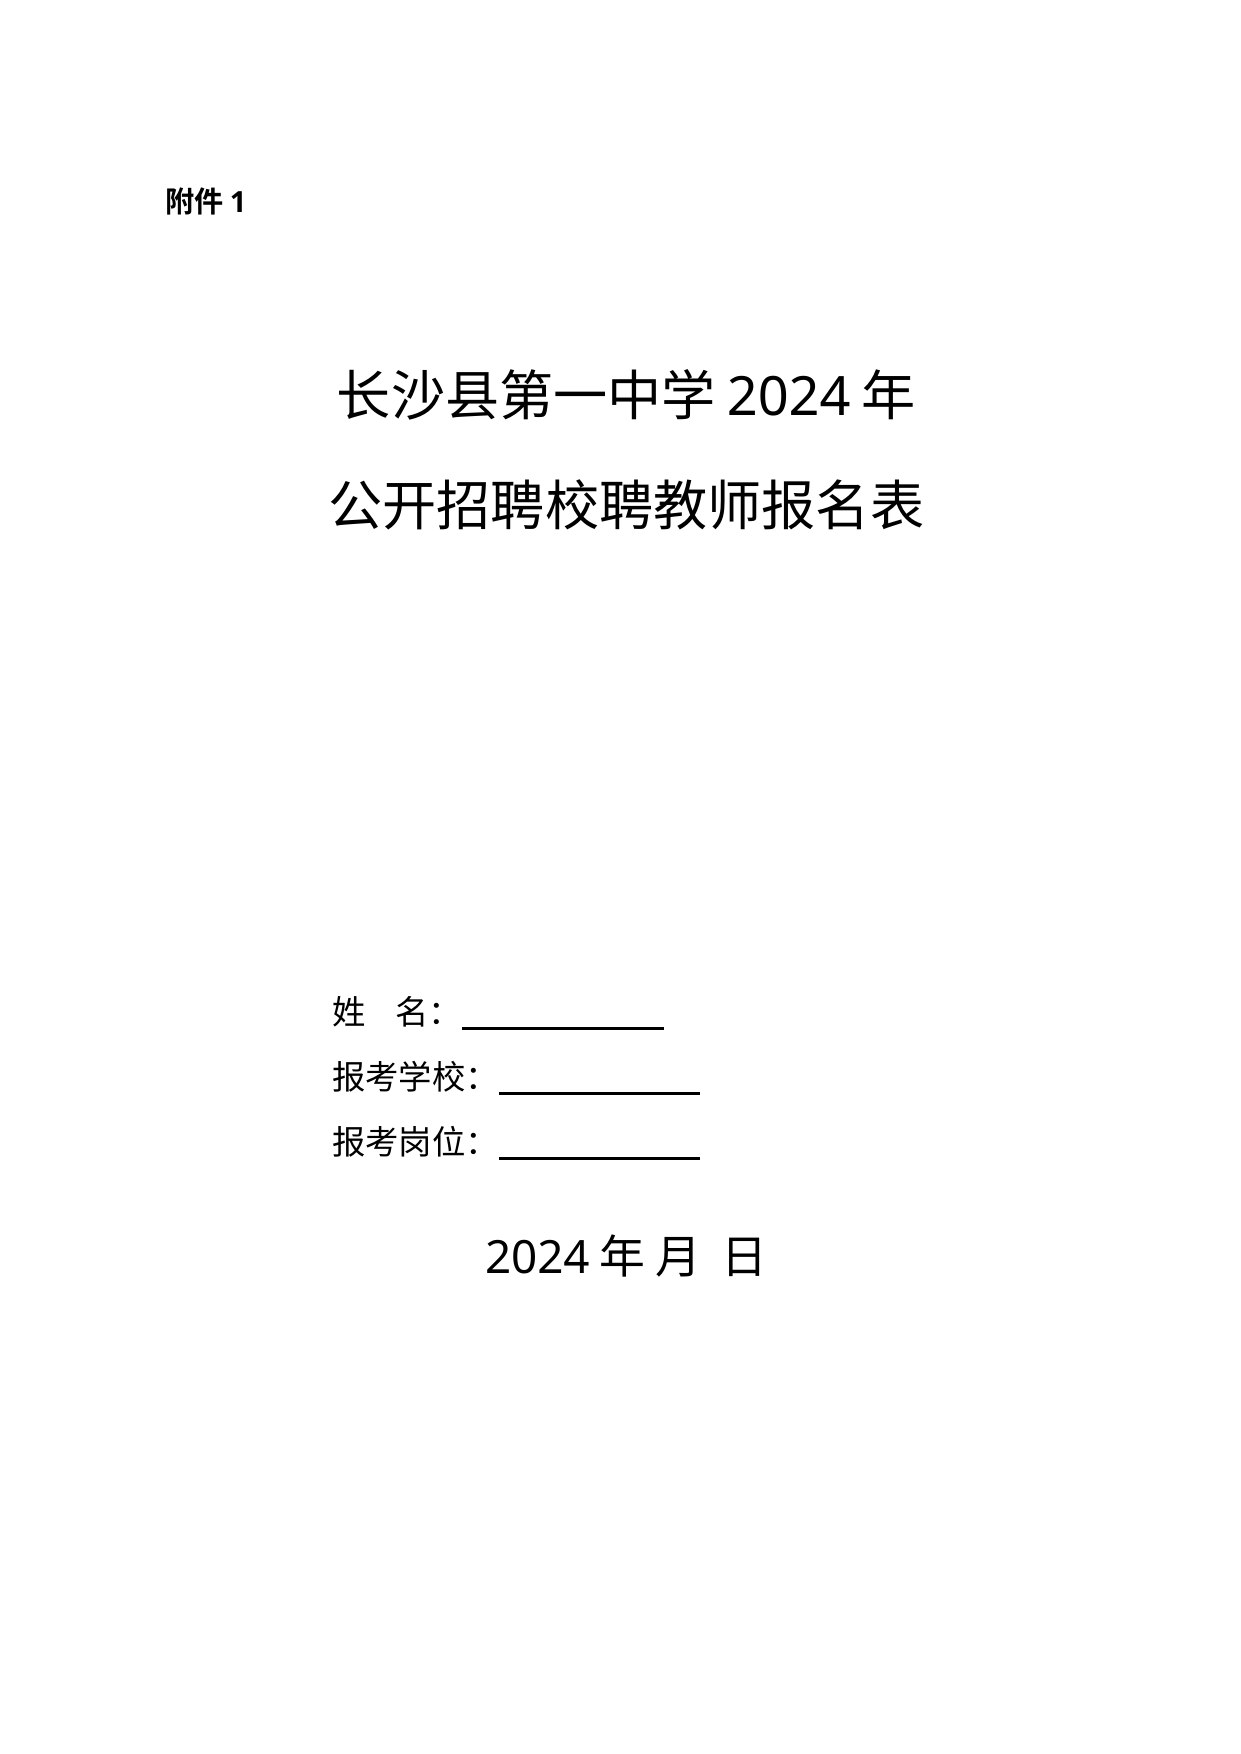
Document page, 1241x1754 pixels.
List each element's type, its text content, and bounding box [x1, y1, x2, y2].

subtitle 附件1 [165, 168, 1087, 233]
text 报考学校： [165, 1043, 1087, 1108]
text 公开招聘校聘教师报名表 [165, 453, 1087, 550]
text 2024年 月 日 [165, 1205, 1087, 1303]
text 长沙县第一中学2024年 [165, 343, 1087, 440]
text 报考岗位： [165, 1108, 1087, 1173]
text 姓 名： [165, 978, 1087, 1043]
